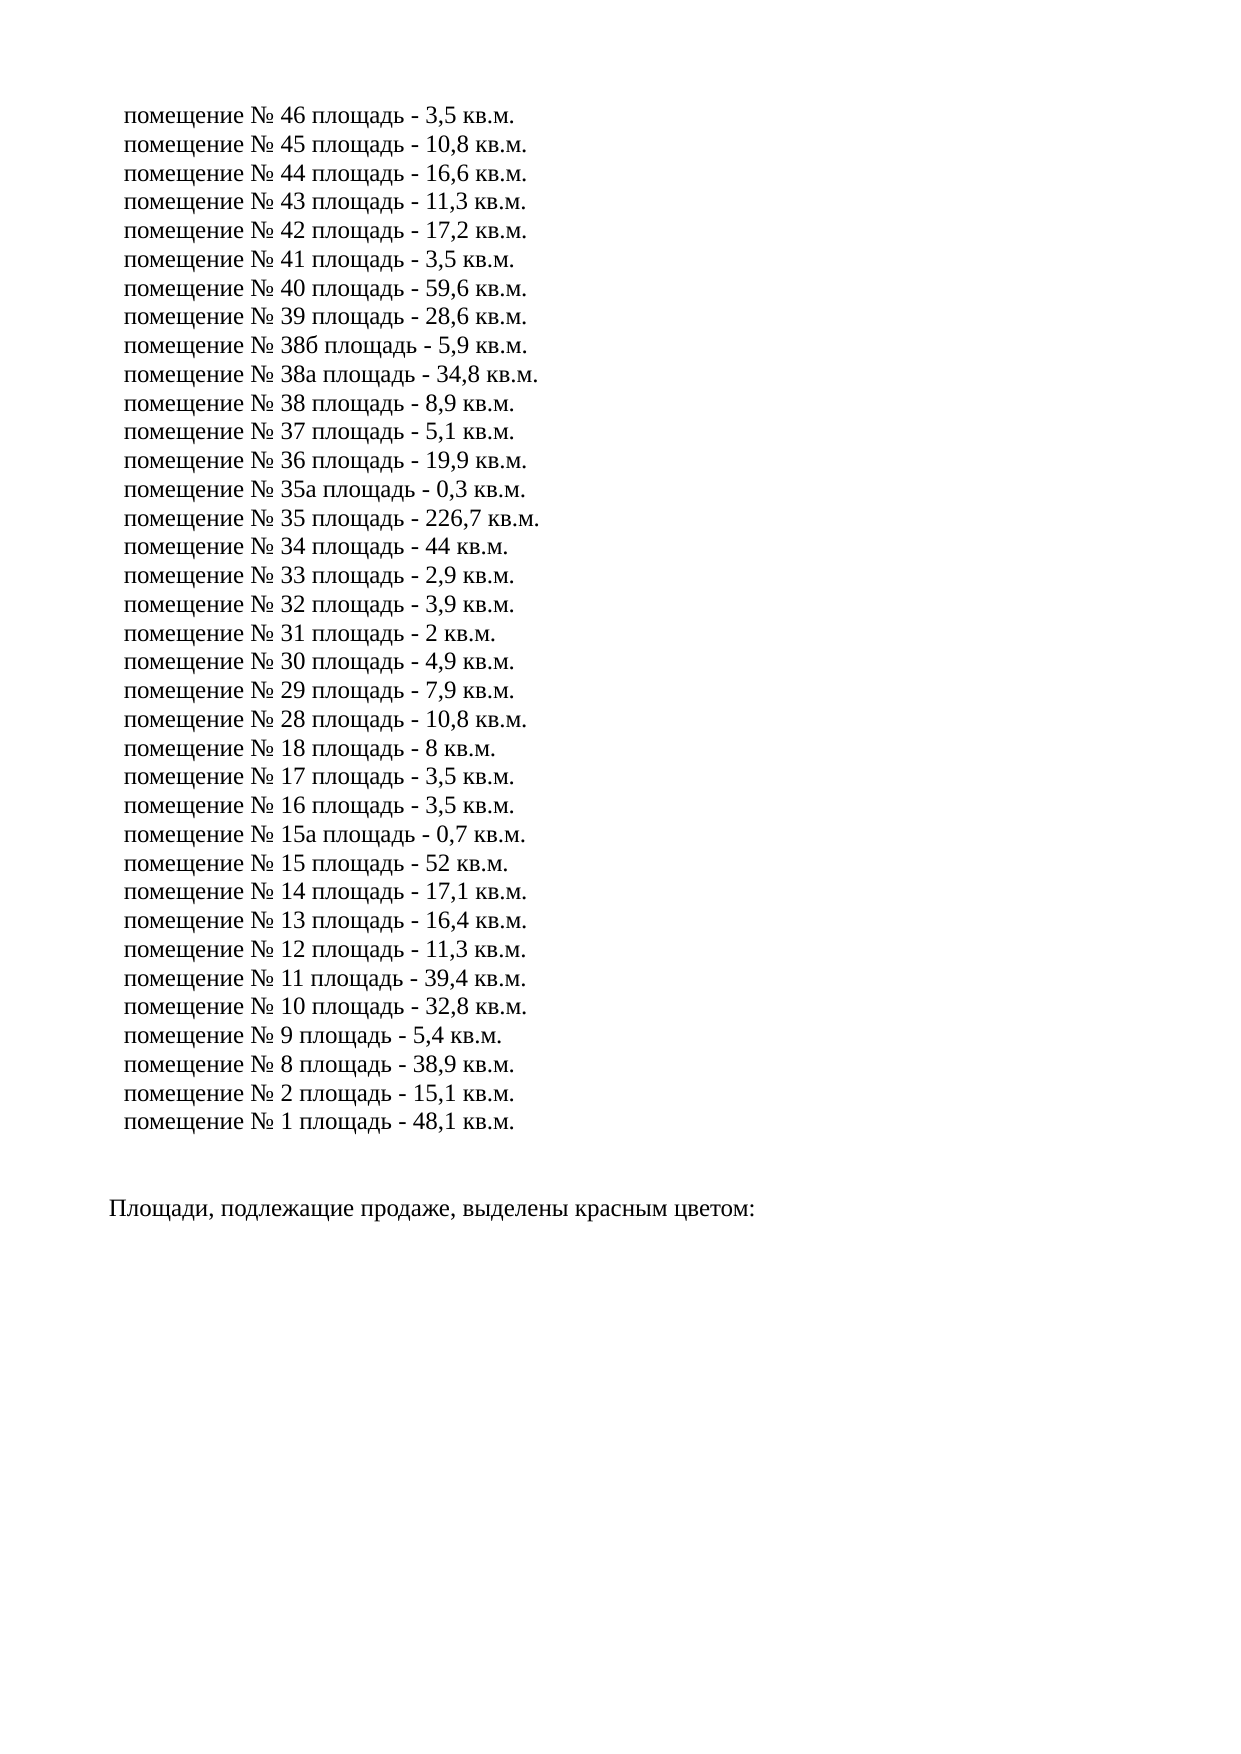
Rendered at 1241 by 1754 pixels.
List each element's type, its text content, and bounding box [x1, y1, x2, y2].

text помещение № 10 площадь - 32,8 кв.м. [20, 991, 1167, 1020]
text помещение № 45 площадь - 10,8 кв.м. [20, 129, 1167, 158]
text помещение № 11 площадь - 39,4 кв.м. [20, 963, 1167, 991]
text помещение № 32 площадь - 3,9 кв.м. [20, 589, 1167, 618]
text помещение № 46 площадь - 3,5 кв.м. [20, 100, 1167, 129]
text Площади, подлежащие продаже, выделены красным цветом: [109, 1193, 1167, 1221]
text помещение № 15а площадь - 0,7 кв.м. [20, 819, 1167, 848]
text помещение № 38б площадь - 5,9 кв.м. [20, 330, 1167, 359]
text помещение № 1 площадь - 48,1 кв.м. [20, 1106, 1167, 1135]
text помещение № 35а площадь - 0,3 кв.м. [20, 474, 1167, 503]
text помещение № 28 площадь - 10,8 кв.м. [20, 704, 1167, 733]
text помещение № 42 площадь - 17,2 кв.м. [20, 215, 1167, 244]
text помещение № 8 площадь - 38,9 кв.м. [20, 1049, 1167, 1078]
text помещение № 29 площадь - 7,9 кв.м. [20, 675, 1167, 704]
text помещение № 34 площадь - 44 кв.м. [20, 531, 1167, 560]
text помещение № 13 площадь - 16,4 кв.м. [20, 905, 1167, 934]
text помещение № 14 площадь - 17,1 кв.м. [20, 876, 1167, 905]
text помещение № 38а площадь - 34,8 кв.м. [20, 359, 1167, 388]
text помещение № 40 площадь - 59,6 кв.м. [20, 273, 1167, 301]
text помещение № 39 площадь - 28,6 кв.м. [20, 301, 1167, 330]
text помещение № 38 площадь - 8,9 кв.м. [20, 388, 1167, 416]
text помещение № 36 площадь - 19,9 кв.м. [20, 445, 1167, 474]
text помещение № 43 площадь - 11,3 кв.м. [20, 186, 1167, 215]
text помещение № 9 площадь - 5,4 кв.м. [20, 1020, 1167, 1049]
text помещение № 12 площадь - 11,3 кв.м. [20, 934, 1167, 963]
text помещение № 35 площадь - 226,7 кв.м. [20, 503, 1167, 531]
text помещение № 41 площадь - 3,5 кв.м. [20, 244, 1167, 273]
text помещение № 30 площадь - 4,9 кв.м. [20, 646, 1167, 675]
text помещение № 44 площадь - 16,6 кв.м. [20, 158, 1167, 186]
text помещение № 15 площадь - 52 кв.м. [20, 848, 1167, 876]
text помещение № 33 площадь - 2,9 кв.м. [20, 560, 1167, 589]
text помещение № 37 площадь - 5,1 кв.м. [20, 416, 1167, 445]
text помещение № 18 площадь - 8 кв.м. [20, 733, 1167, 761]
text помещение № 2 площадь - 15,1 кв.м. [20, 1078, 1167, 1106]
text помещение № 17 площадь - 3,5 кв.м. [20, 761, 1167, 790]
text помещение № 31 площадь - 2 кв.м. [20, 618, 1167, 646]
text помещение № 16 площадь - 3,5 кв.м. [20, 790, 1167, 819]
